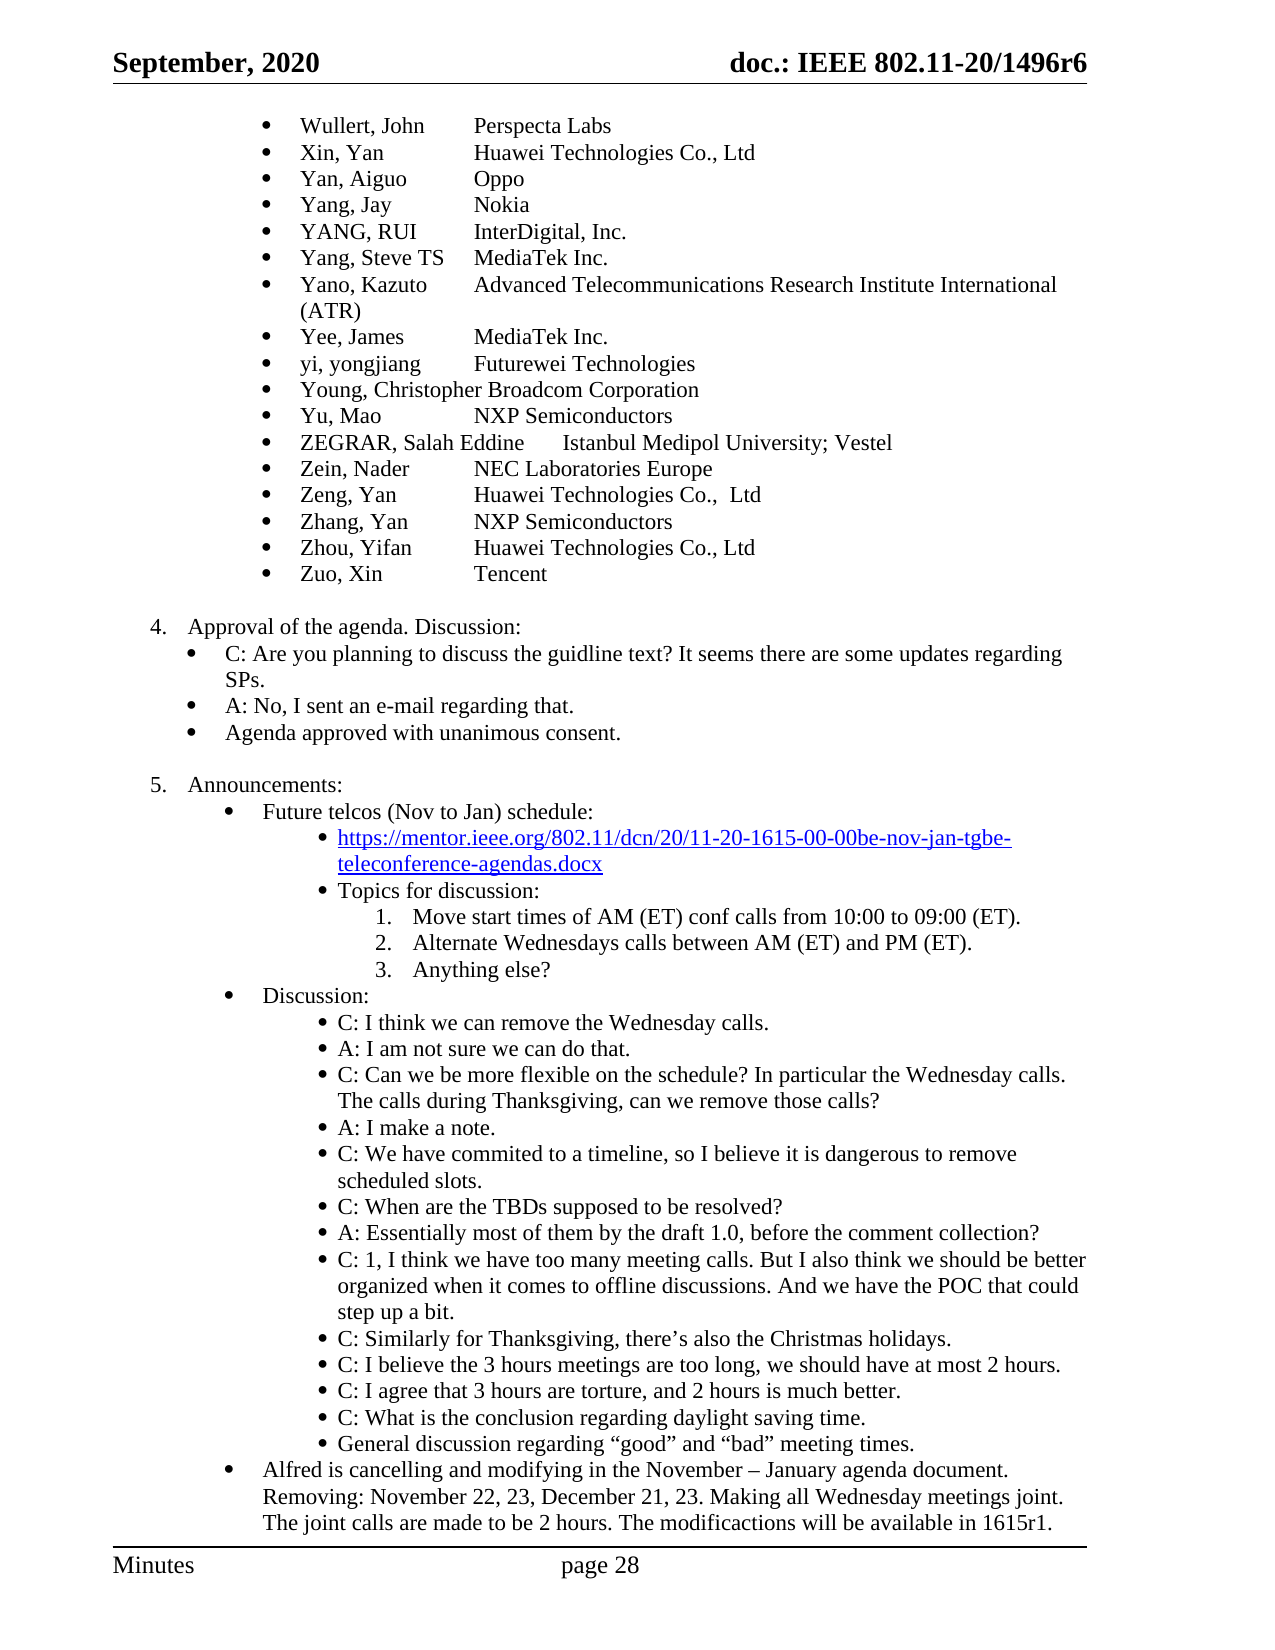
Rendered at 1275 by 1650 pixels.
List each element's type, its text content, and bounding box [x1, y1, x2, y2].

list Yan, Aiguo Oppo [262, 165, 1087, 192]
list C: I believe the 3 hours meetings are too long, we should have at most 2 hours. [319, 1351, 1087, 1377]
list Agenda approved with unanimous consent. [187, 719, 1087, 745]
list Yang, Steve TS MediaTek Inc. [262, 244, 1087, 271]
list Approval of the agenda. Discussion: [150, 613, 1087, 639]
list A: I am not sure we can do that. [319, 1035, 1087, 1061]
list A: Essentially most of them by the draft 1.0, before the comment collection? [319, 1219, 1087, 1246]
list General discussion regarding “good” and “bad” meeting times. [319, 1430, 1087, 1457]
list Xin, Yan Huawei Technologies Co., Ltd [262, 139, 1087, 165]
list Alfred is cancelling and modifying in the November – January agenda document. Removing: November 22, 23, December 21, 23. Making all Wednesday meetings joint. The joint calls are made to be 2 hours. The modificactions will be available in 1615r1. [225, 1457, 1087, 1536]
list https://mentor.ieee.org/802.11/dcn/20/11-20-1615-00-00be-nov-jan-tgbe-teleconference-agendas.docx [319, 824, 1087, 877]
list Move start times of AM (ET) conf calls from 10:00 to 09:00 (ET). [375, 903, 1087, 929]
list C: 1, I think we have too many meeting calls. But I also think we should be better organized when it comes to offline discussions. And we have the POC that could step up a bit. [319, 1246, 1087, 1325]
list yi, yongjiang Futurewei Technologies [262, 350, 1087, 376]
list Zeng, Yan Huawei Technologies Co., Ltd [262, 481, 1087, 508]
list C: I agree that 3 hours are torture, and 2 hours is much better. [319, 1377, 1087, 1404]
list Discussion: [225, 982, 1087, 1008]
list Zein, Nader NEC Laboratories Europe [262, 455, 1087, 481]
list Zuo, Xin Tencent [262, 561, 1087, 587]
list Topics for discussion: [319, 877, 1087, 903]
list YANG, RUI InterDigital, Inc. [262, 218, 1087, 244]
list C: I think we can remove the Wednesday calls. [319, 1008, 1087, 1035]
list Yee, James MediaTek Inc. [262, 323, 1087, 350]
list Future telcos (Nov to Jan) schedule: [225, 798, 1087, 824]
list Wullert, John Perspecta Labs [262, 112, 1087, 139]
list Yano, Kazuto Advanced Telecommunications Research Institute International (ATR) [262, 271, 1087, 323]
list C: We have commited to a timeline, so I believe it is dangerous to remove scheduled slots. [319, 1140, 1087, 1193]
list Zhou, Yifan Huawei Technologies Co., Ltd [262, 534, 1087, 561]
list A: No, I sent an e-mail regarding that. [187, 692, 1087, 719]
list ZEGRAR, Salah Eddine Istanbul Medipol University; Vestel [262, 429, 1087, 455]
list C: Similarly for Thanksgiving, there’s also the Christmas holidays. [319, 1325, 1087, 1351]
list Zhang, Yan NXP Semiconductors [262, 508, 1087, 534]
list Anything else? [375, 956, 1087, 982]
list Alternate Wednesdays calls between AM (ET) and PM (ET). [375, 929, 1087, 956]
list Yu, Mao NXP Semiconductors [262, 402, 1087, 429]
list C: When are the TBDs supposed to be resolved? [319, 1193, 1087, 1219]
list Young, Christopher Broadcom Corporation [262, 376, 1087, 402]
list Announcements: [150, 771, 1087, 798]
list A: I make a note. [319, 1114, 1087, 1140]
list C: Can we be more flexible on the schedule? In particular the Wednesday calls. The calls during Thanksgiving, can we remove those calls? [319, 1061, 1087, 1114]
list C: Are you planning to discuss the guidline text? It seems there are some updates regarding SPs. [187, 639, 1087, 692]
list C: What is the conclusion regarding daylight saving time. [319, 1404, 1087, 1430]
list Yang, Jay Nokia [262, 192, 1087, 218]
